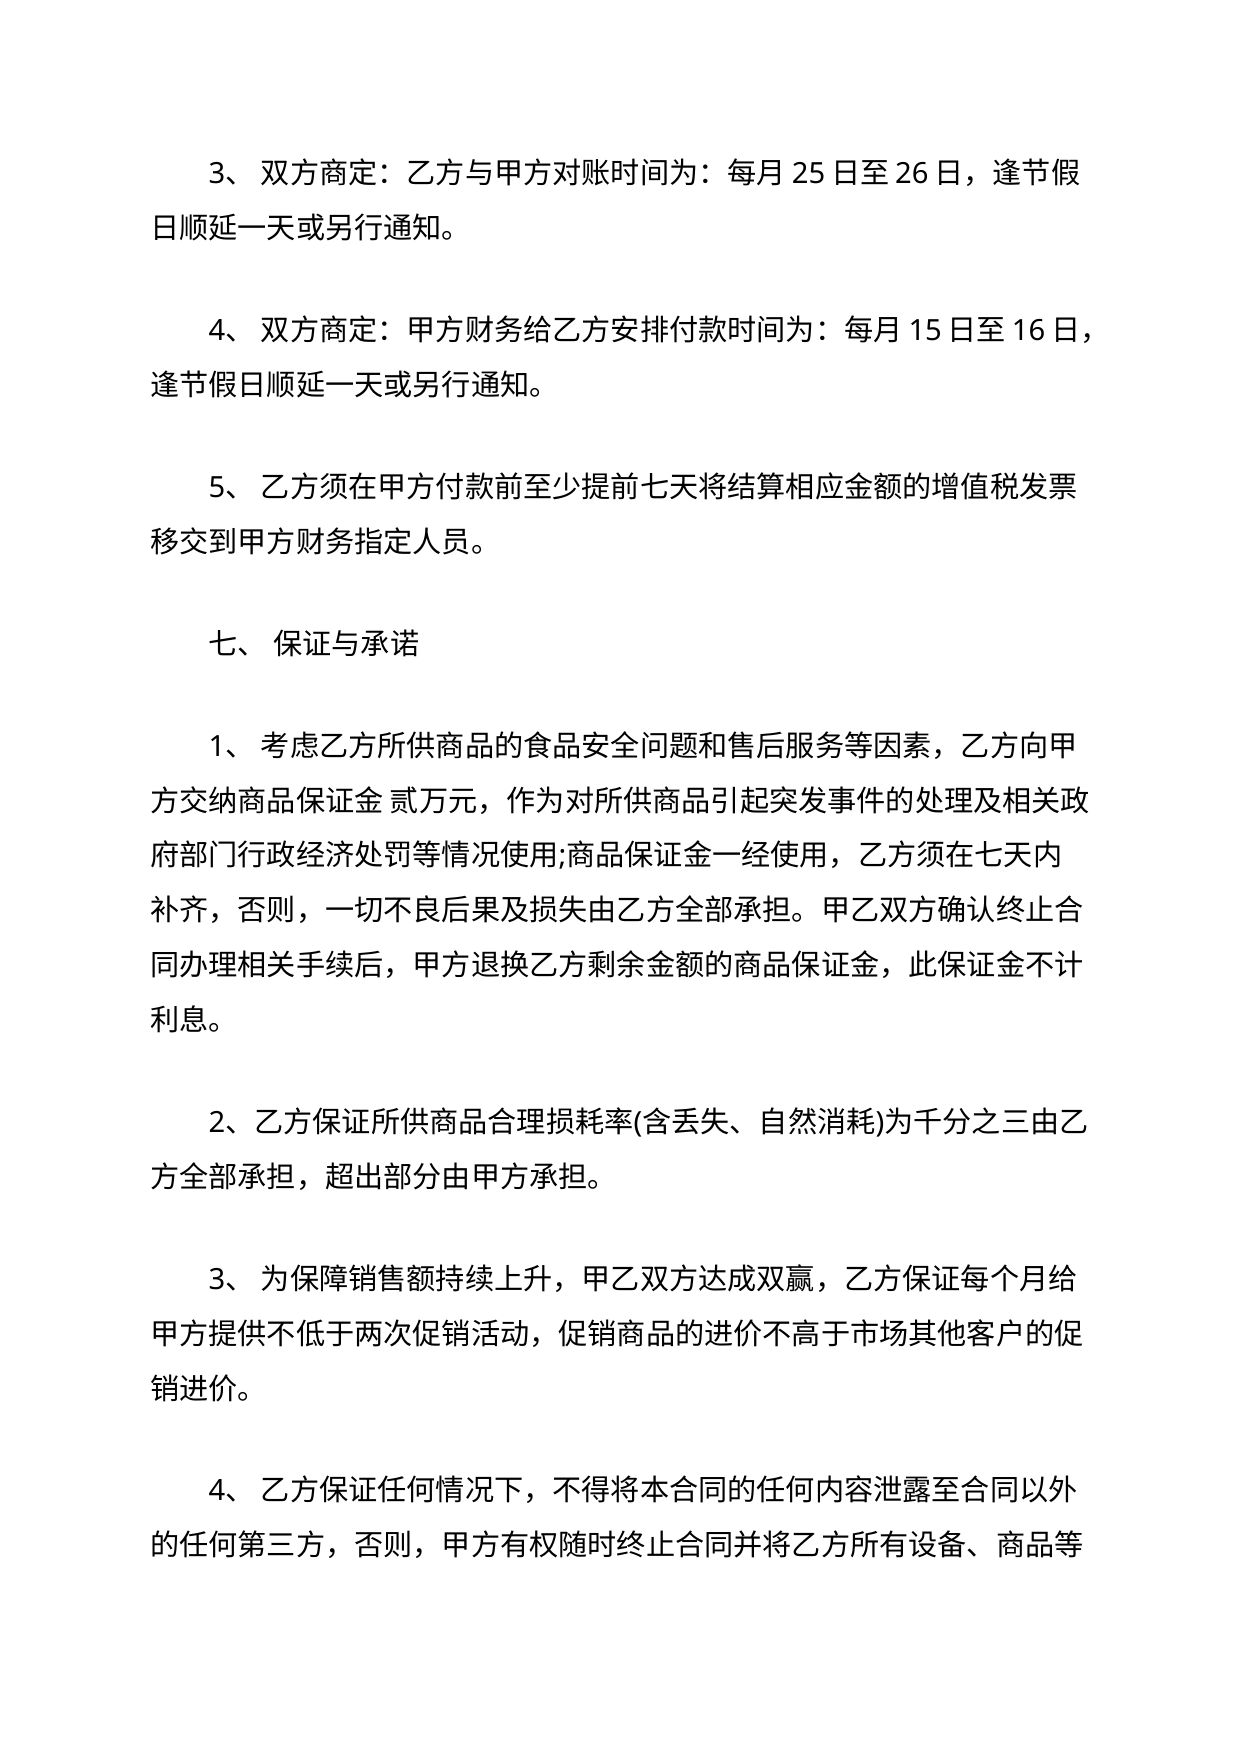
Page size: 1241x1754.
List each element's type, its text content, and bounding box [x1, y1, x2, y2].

text 3、 为保障销售额持续上升，甲乙双方达成双赢，乙方保证每个月给甲方提供不低于两次促销活动，促销商品的进价不高于市场其他客户的促销进价。 [150, 1255, 1090, 1407]
text 2、乙方保证所供商品合理损耗率(含丢失、自然消耗)为千分之三由乙方全部承担，超出部分由甲方承担。 [150, 1098, 1090, 1196]
text 七、 保证与承诺 [150, 620, 1090, 663]
text 5、 乙方须在甲方付款前至少提前七天将结算相应金额的增值税发票移交到甲方财务指定人员。 [150, 463, 1090, 561]
text 1、 考虑乙方所供商品的食品安全问题和售后服务等因素，乙方向甲方交纳商品保证金 贰万元，作为对所供商品引起突发事件的处理及相关政府部门行政经济处罚等情况使用;商品保证金一经使用，乙方须在七天内补齐，否则，一切不良后果及损失由乙方全部承担。甲乙双方确认终止合同办理相关手续后，甲方退换乙方剩余金额的商品保证金，此保证金不计利息。 [150, 722, 1090, 1039]
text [150, 1467, 1090, 1564]
text 4、 双方商定：甲方财务给乙方安排付款时间为：每月15日至16日，逢节假日顺延一天或另行通知。 [150, 307, 1090, 404]
text 3、 双方商定：乙方与甲方对账时间为：每月25日至26日，逢节假日顺延一天或另行通知。 [150, 150, 1090, 247]
